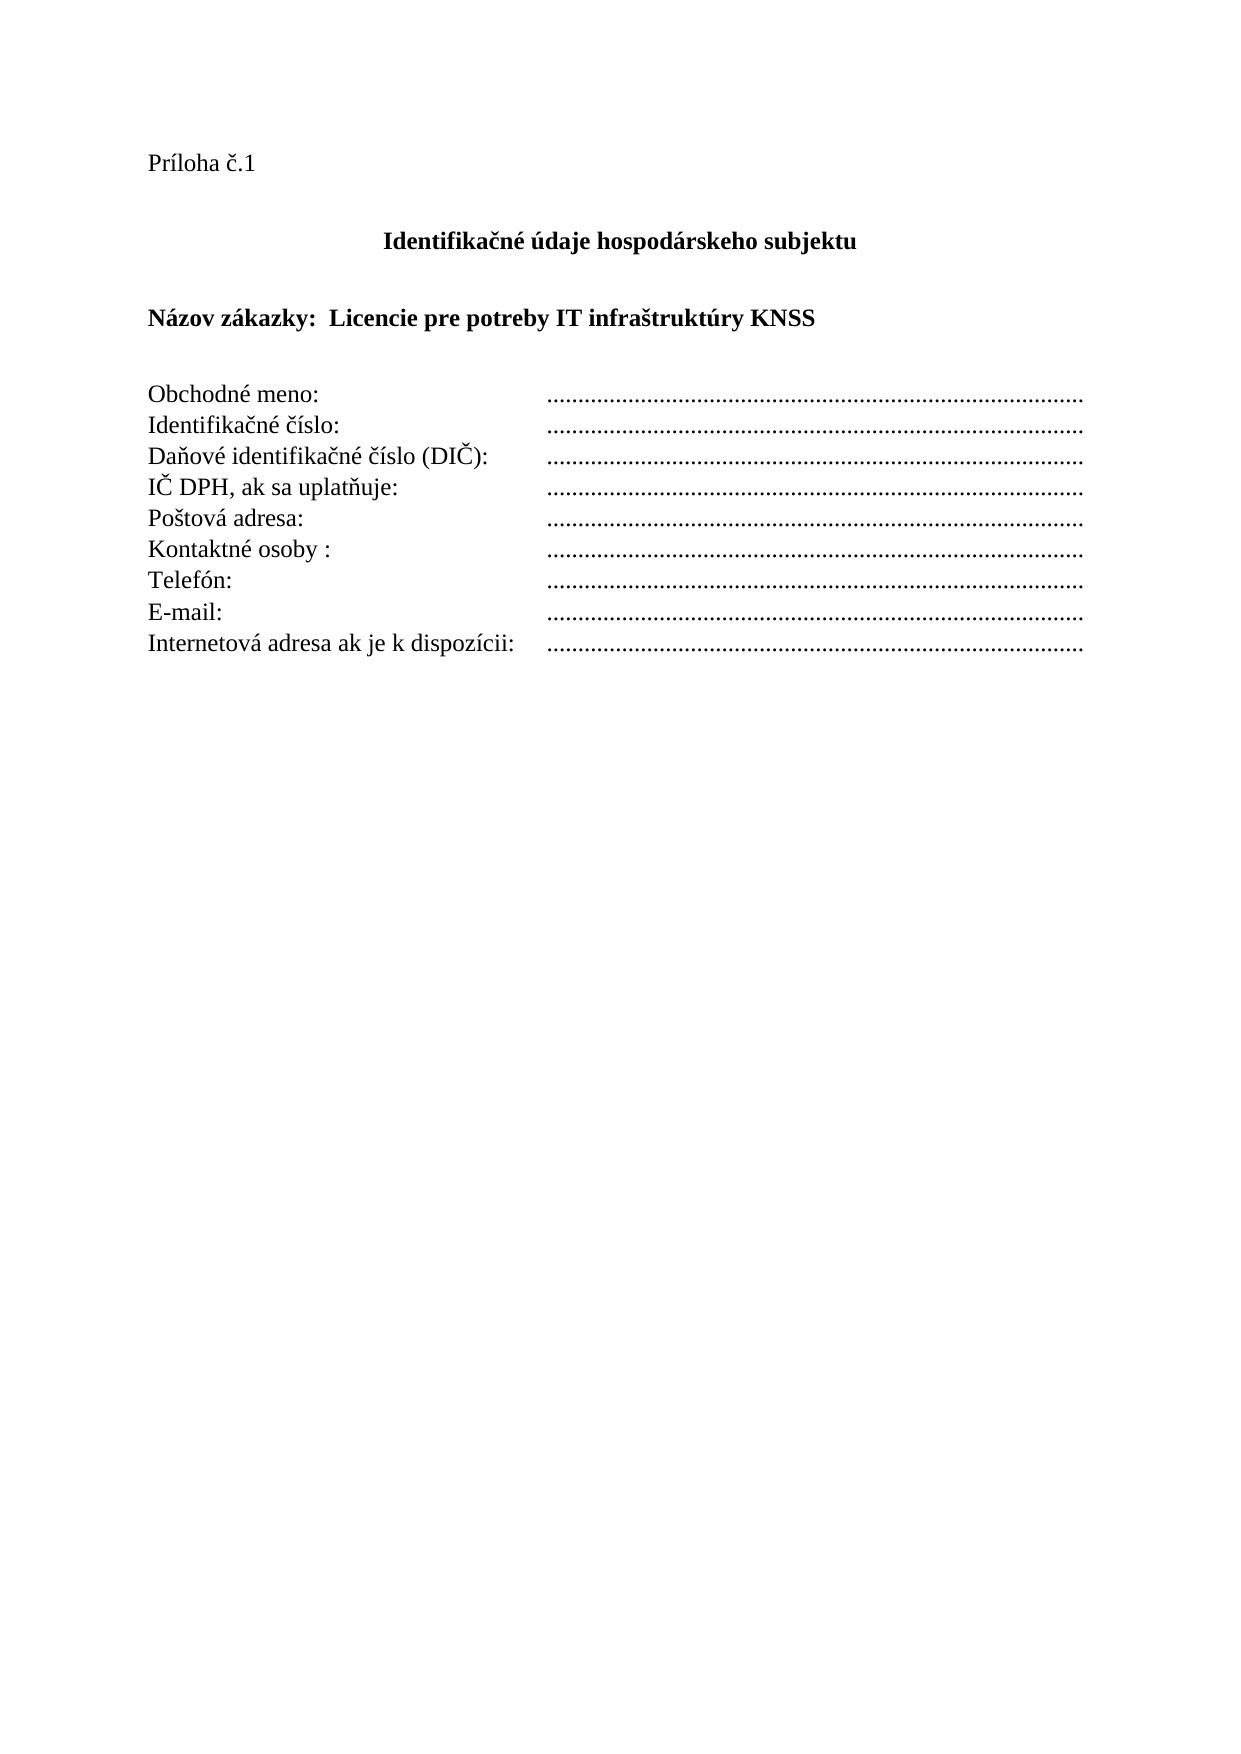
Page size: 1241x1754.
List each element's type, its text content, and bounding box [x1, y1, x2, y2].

text Internetová adresa ak je k dispozícii: ...................................................................................... [148, 628, 1093, 656]
text Identifikačné číslo: ...................................................................................... [148, 410, 1093, 439]
text E-mail: ...................................................................................... [148, 597, 1093, 625]
text Príloha č.1 [148, 148, 1093, 176]
text Obchodné meno: ...................................................................................... [148, 379, 1093, 408]
text Názov zákazky: Licencie pre potreby IT infraštruktúry KNSS [148, 303, 1093, 332]
text Kontaktné osoby : ...................................................................................... [148, 534, 1093, 563]
text Poštová adresa: ...................................................................................... [148, 503, 1093, 532]
text Telefón: ...................................................................................... [148, 566, 1093, 594]
text IČ DPH, ak sa uplatňuje: ...................................................................................... [148, 472, 1093, 501]
text Daňové identifikačné číslo (DIČ): ...................................................................................... [148, 441, 1093, 470]
text Identifikačné údaje hospodárskeho subjektu [148, 226, 1093, 255]
